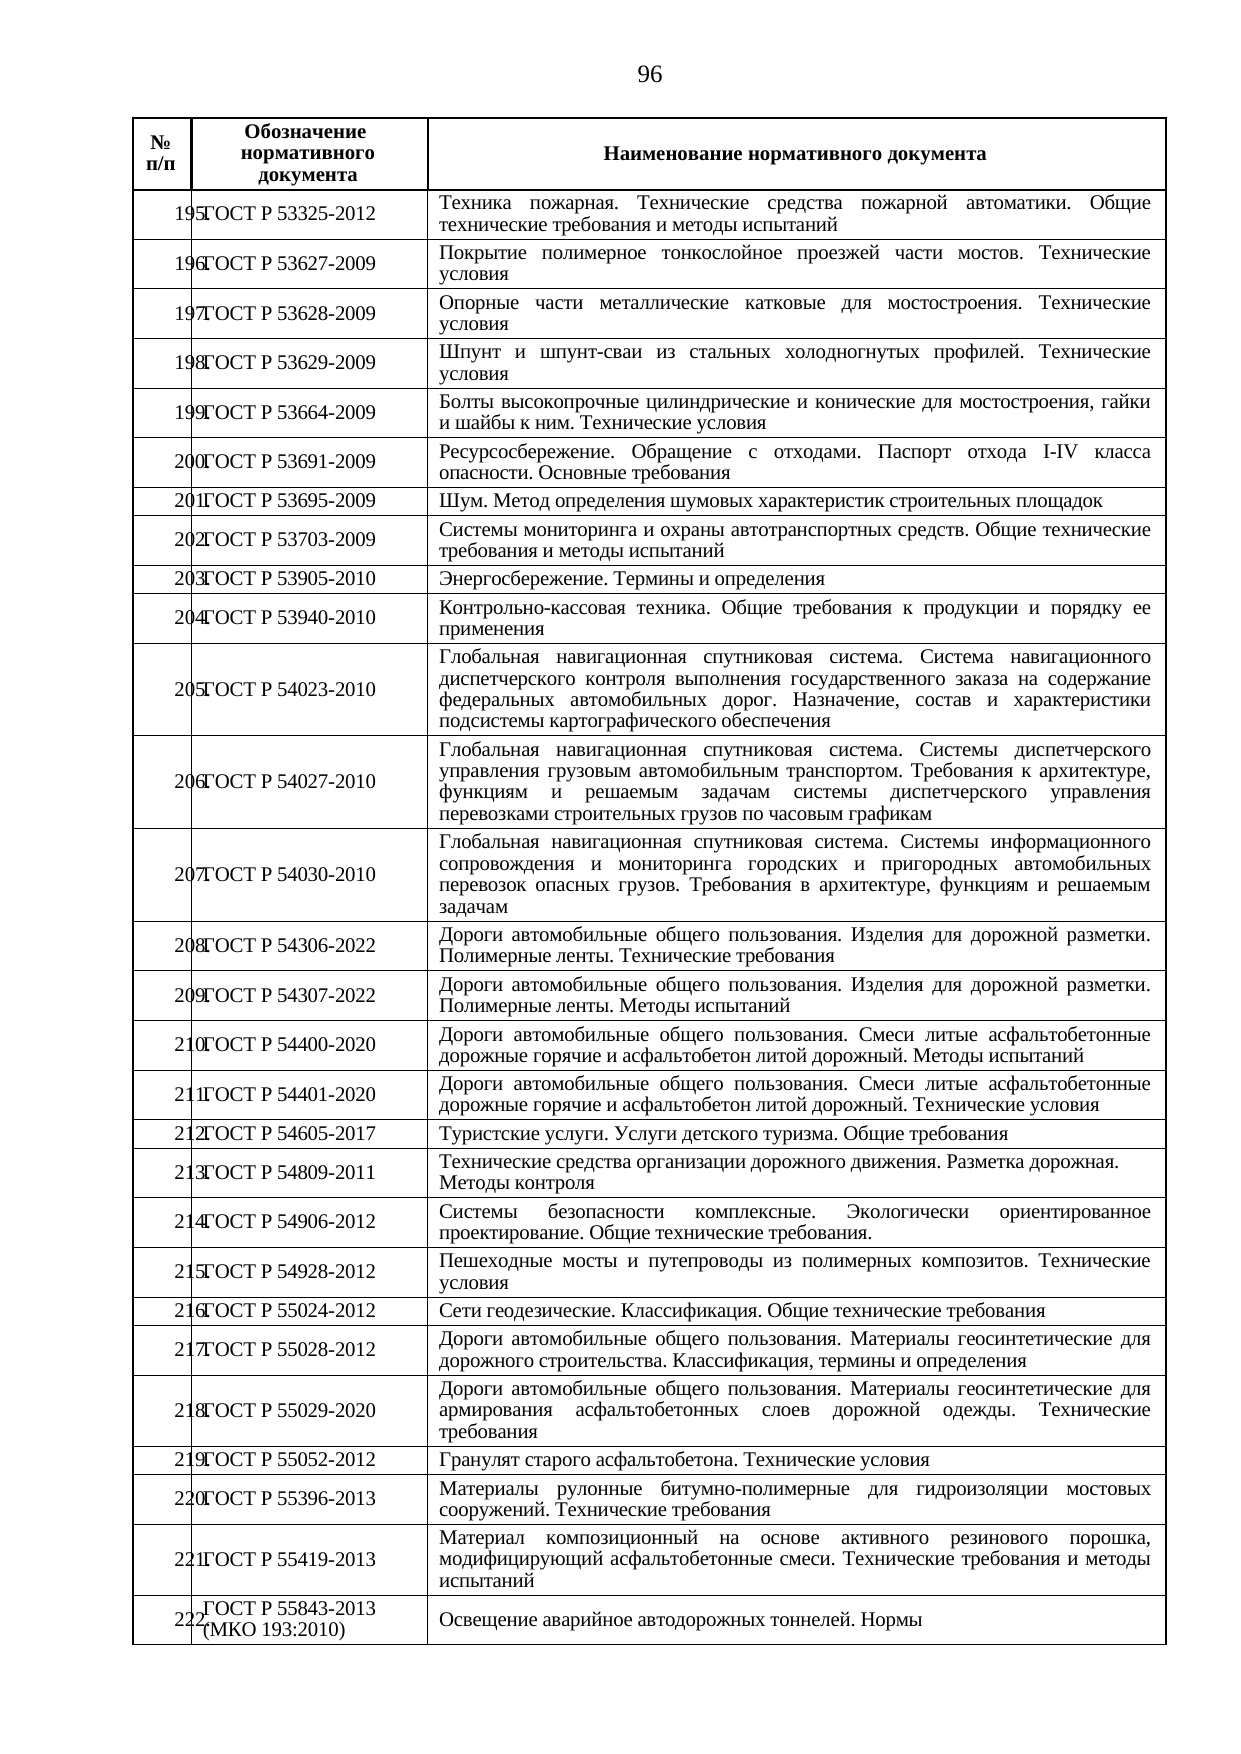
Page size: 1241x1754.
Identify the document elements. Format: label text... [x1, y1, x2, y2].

table_cell Глобальная навигационная спутниковая система. Система навигационного диспетчерского контроля выполнения государственного заказа на содержание федеральных автомобильных дорог. Назначение, состав и характеристики подсистемы картографического обеспечения [428, 644, 1165, 735]
table_cell [134, 191, 191, 238]
table_cell Дороги автомобильные общего пользования. Смеси литые асфальтобетонные дорожные горячие и асфальтобетон литой дорожный. Методы испытаний [428, 1021, 1165, 1069]
table_cell ГОСТ Р 54027-2010 [192, 736, 427, 828]
table_cell [134, 594, 191, 643]
table_cell ГОСТ Р 53940-2010 [192, 594, 427, 643]
table_cell [134, 1071, 191, 1119]
table_cell [134, 1376, 191, 1446]
table_cell [134, 1525, 191, 1595]
table_header Наименование нормативного документа [429, 119, 1165, 189]
table_cell [134, 829, 191, 921]
table_cell ГОСТ Р 54928-2012 [192, 1248, 427, 1297]
table_cell [134, 1149, 191, 1197]
table_cell [134, 566, 191, 593]
table_cell Дороги автомобильные общего пользования. Материалы геосинтетические для дорожного строительства. Классификация, термины и определения [428, 1326, 1165, 1374]
table_cell ГОСТ Р 54030-2010 [192, 829, 427, 921]
table_cell [134, 289, 191, 338]
table_cell Болты высокопрочные цилиндрические и конические для мостостроения, гайки и шайбы к ним. Технические условия [428, 389, 1165, 437]
table_cell ГОСТ Р 53628-2009 [192, 289, 427, 338]
table_cell ГОСТ Р 55396-2013 [192, 1475, 427, 1523]
table_cell Сети геодезические. Классификация. Общие технические требования [428, 1298, 1165, 1325]
table_cell Освещение аварийное автодорожных тоннелей. Нормы [428, 1596, 1165, 1644]
table_cell ГОСТ Р 53664-2009 [192, 389, 427, 437]
table_header Обозначение нормативного документа [193, 119, 427, 189]
table_cell [134, 736, 191, 828]
table_cell [134, 516, 191, 565]
table_cell ГОСТ Р 54400-2020 [192, 1021, 427, 1069]
table_cell Материалы рулонные битумно-полимерные для гидроизоляции мостовых сооружений. Технические требования [428, 1475, 1165, 1523]
table_cell Контрольно-кассовая техника. Общие требования к продукции и порядку ее применения [428, 594, 1165, 643]
table_cell [134, 1447, 191, 1474]
table_cell ГОСТ Р 55843-2013 (МКО 193:2010) [192, 1596, 427, 1644]
table_cell Дороги автомобильные общего пользования. Изделия для дорожной разметки. Полимерные ленты. Технические требования [428, 922, 1165, 970]
table_cell Пешеходные мосты и путепроводы из полимерных композитов. Технические условия [428, 1248, 1165, 1297]
table_cell Покрытие полимерное тонкослойное проезжей части мостов. Технические условия [428, 240, 1165, 288]
table_cell ГОСТ Р 54306-2022 [192, 922, 427, 970]
table_cell [134, 1298, 191, 1325]
table_cell ГОСТ Р 54307-2022 [192, 971, 427, 1020]
table_cell ГОСТ Р 54906-2012 [192, 1198, 427, 1247]
table_cell ГОСТ Р 53703-2009 [192, 516, 427, 565]
table_cell Ресурсосбережение. Обращение с отходами. Паспорт отхода I-IV класса опасности. Основные требования [428, 438, 1165, 487]
table_cell ГОСТ Р 54023-2010 [192, 644, 427, 735]
table_cell ГОСТ Р 55029-2020 [192, 1376, 427, 1446]
table_cell Материал композиционный на основе активного резинового порошка, модифицирующий асфальтобетонные смеси. Технические требования и методы испытаний [428, 1525, 1165, 1595]
table_cell [134, 1326, 191, 1374]
table_cell [134, 1248, 191, 1297]
table_cell [134, 1475, 191, 1523]
table_cell [134, 240, 191, 288]
table_cell [134, 922, 191, 970]
table_cell ГОСТ Р 53905-2010 [192, 566, 427, 593]
table_cell Глобальная навигационная спутниковая система. Системы информационного сопровождения и мониторинга городских и пригородных автомобильных перевозок опасных грузов. Требования в архитектуре, функциям и решаемым задачам [428, 829, 1165, 921]
table_cell [134, 1021, 191, 1069]
table_cell [134, 644, 191, 735]
table_cell Дороги автомобильные общего пользования. Смеси литые асфальтобетонные дорожные горячие и асфальтобетон литой дорожный. Технические условия [428, 1071, 1165, 1119]
table_cell ГОСТ Р 53627-2009 [192, 240, 427, 288]
table_cell Шпунт и шпунт-сваи из стальных холодногнутых профилей. Технические условия [428, 339, 1165, 387]
table_cell ГОСТ Р 55024-2012 [192, 1298, 427, 1325]
table_cell Системы безопасности комплексные. Экологически ориентированное проектирование. Общие технические требования. [428, 1198, 1165, 1247]
table_cell [134, 438, 191, 487]
table_cell Технические средства организации дорожного движения. Разметка дорожная. Методы контроля [428, 1149, 1165, 1197]
table_cell Туристские услуги. Услуги детского туризма. Общие требования [428, 1120, 1165, 1147]
table_cell ГОСТ Р 53325-2012 [192, 191, 427, 238]
table_cell Энергосбережение. Термины и определения [428, 566, 1165, 593]
table_cell [134, 1596, 191, 1644]
table_cell ГОСТ Р 54605-2017 [192, 1120, 427, 1147]
table_cell Опорные части металлические катковые для мостостроения. Технические условия [428, 289, 1165, 338]
table_cell [134, 339, 191, 387]
table_cell ГОСТ Р 53695-2009 [192, 488, 427, 515]
table_cell Дороги автомобильные общего пользования. Материалы геосинтетические для армирования асфальтобетонных слоев дорожной одежды. Технические требования [428, 1376, 1165, 1446]
table_cell Системы мониторинга и охраны автотранспортных средств. Общие технические требования и методы испытаний [428, 516, 1165, 565]
table_header № п/п [134, 119, 190, 189]
table_cell Шум. Метод определения шумовых характеристик строительных площадок [428, 488, 1165, 515]
table_cell [134, 1120, 191, 1147]
table_cell ГОСТ Р 55419-2013 [192, 1525, 427, 1595]
table_cell ГОСТ Р 54809-2011 [192, 1149, 427, 1197]
table_cell ГОСТ Р 55052-2012 [192, 1447, 427, 1474]
table_cell ГОСТ Р 55028-2012 [192, 1326, 427, 1374]
table_cell [134, 971, 191, 1020]
table_cell ГОСТ Р 53691-2009 [192, 438, 427, 487]
table_cell [134, 488, 191, 515]
table_cell Дороги автомобильные общего пользования. Изделия для дорожной разметки. Полимерные ленты. Методы испытаний [428, 971, 1165, 1020]
table_cell ГОСТ Р 54401-2020 [192, 1071, 427, 1119]
table_cell Глобальная навигационная спутниковая система. Системы диспетчерского управления грузовым автомобильным транспортом. Требования к архитектуре, функциям и решаемым задачам системы диспетчерского управления перевозками строительных грузов по часовым графикам [428, 736, 1165, 828]
table_cell Техника пожарная. Технические средства пожарной автоматики. Общие технические требования и методы испытаний [428, 191, 1165, 238]
table_cell Гранулят старого асфальтобетона. Технические условия [428, 1447, 1165, 1474]
table_cell [134, 1198, 191, 1247]
table_cell [134, 389, 191, 437]
table_cell ГОСТ Р 53629-2009 [192, 339, 427, 387]
